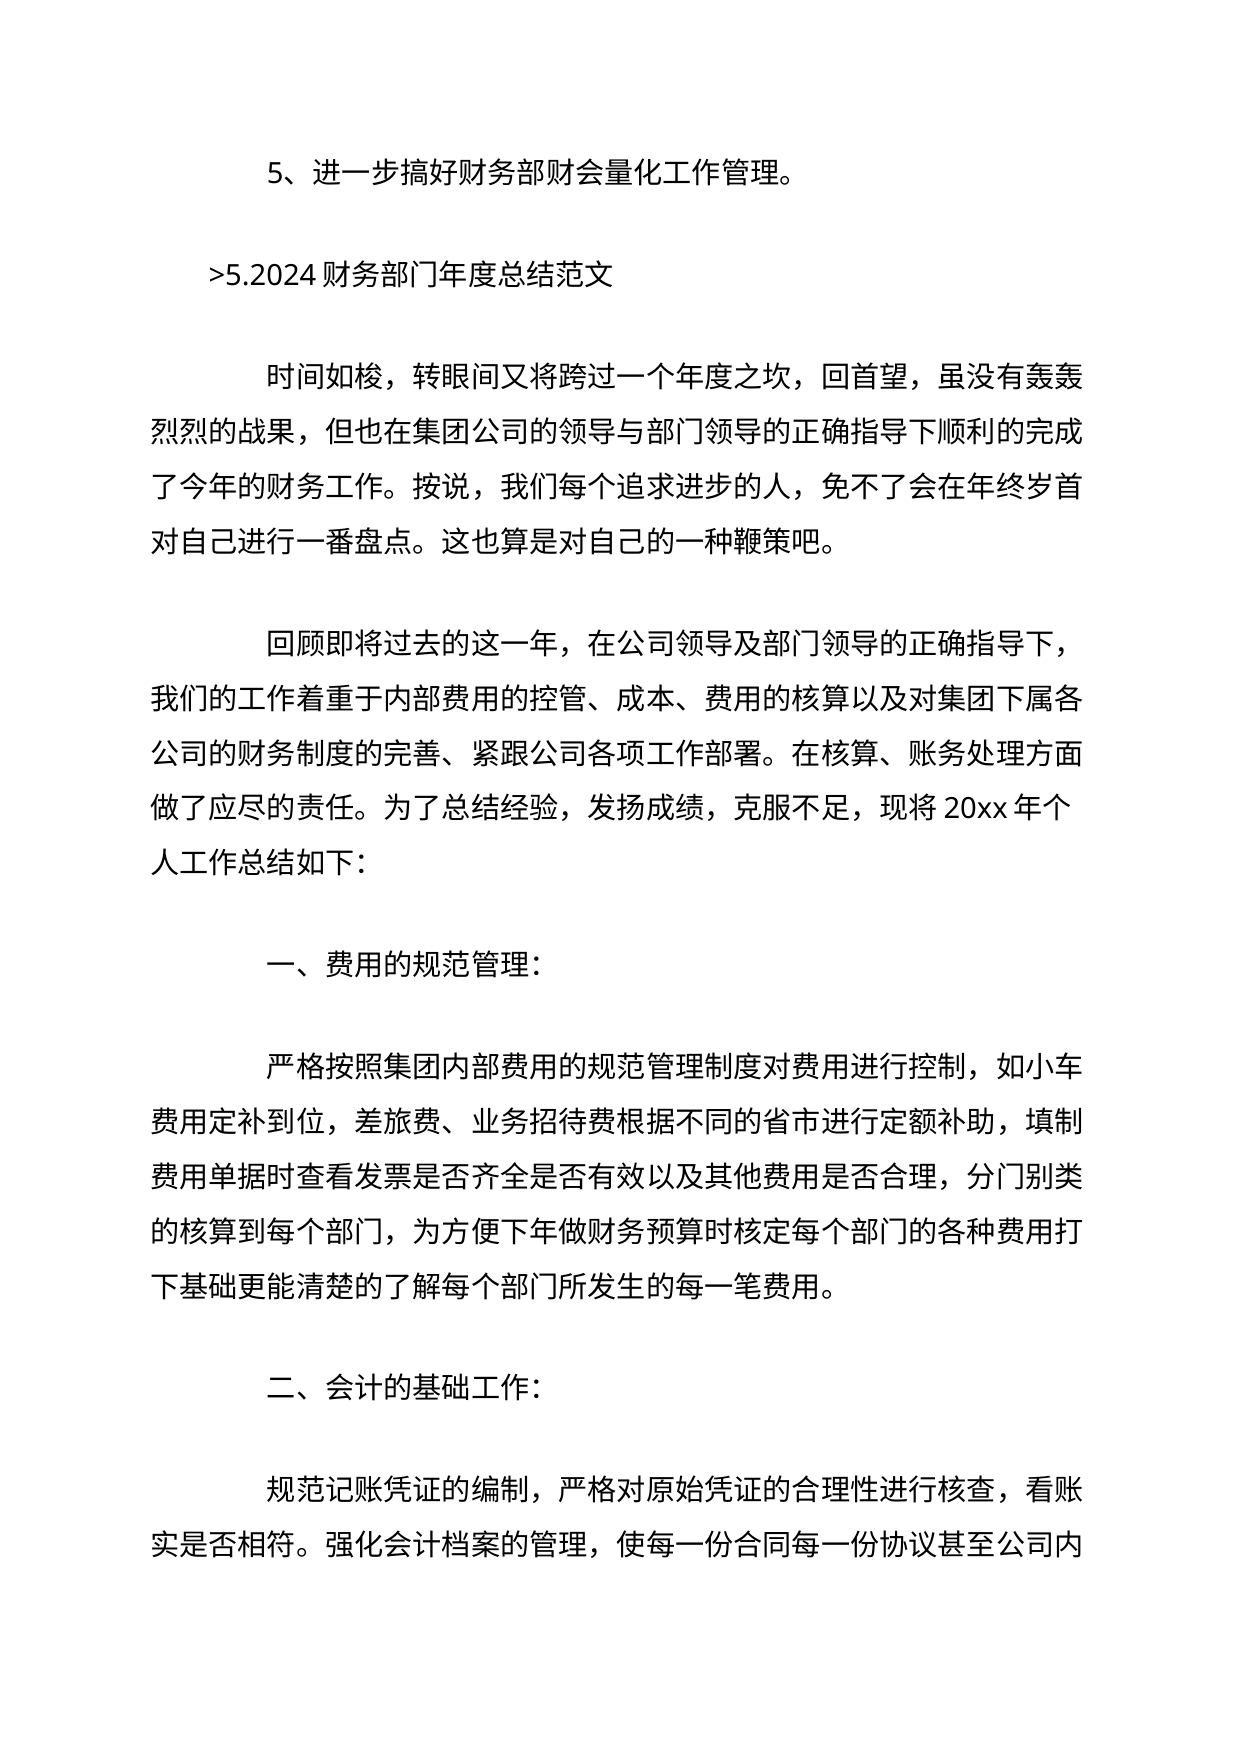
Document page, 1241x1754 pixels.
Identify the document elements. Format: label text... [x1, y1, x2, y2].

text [150, 1467, 1090, 1564]
text 5、进一步搞好财务部财会量化工作管理。 [150, 150, 1090, 192]
text 严格按照集团内部费用的规范管理制度对费用进行控制，如小车费用定补到位，差旅费、业务招待费根据不同的省市进行定额补助，填制费用单据时查看发票是否齐全是否有效以及其他费用是否合理，分门别类的核算到每个部门，为方便下年做财务预算时核定每个部门的各种费用打下基础更能清楚的了解每个部门所发生的每一笔费用。 [150, 1044, 1090, 1306]
text 一、费用的规范管理： [150, 942, 1090, 984]
text 二、会计的基础工作： [150, 1365, 1090, 1407]
text >5.2024财务部门年度总结范文 [150, 252, 1090, 294]
text 回顾即将过去的这一年，在公司领导及部门领导的正确指导下，我们的工作着重于内部费用的控管、成本、费用的核算以及对集团下属各公司的财务制度的完善、紧跟公司各项工作部署。在核算、账务处理方面做了应尽的责任。为了总结经验，发扬成绩，克服不足，现将20xx年个人工作总结如下： [150, 620, 1090, 882]
text 时间如梭，转眼间又将跨过一个年度之坎，回首望，虽没有轰轰烈烈的战果，但也在集团公司的领导与部门领导的正确指导下顺利的完成了今年的财务工作。按说，我们每个追求进步的人，免不了会在年终岁首对自己进行一番盘点。这也算是对自己的一种鞭策吧。 [150, 354, 1090, 561]
